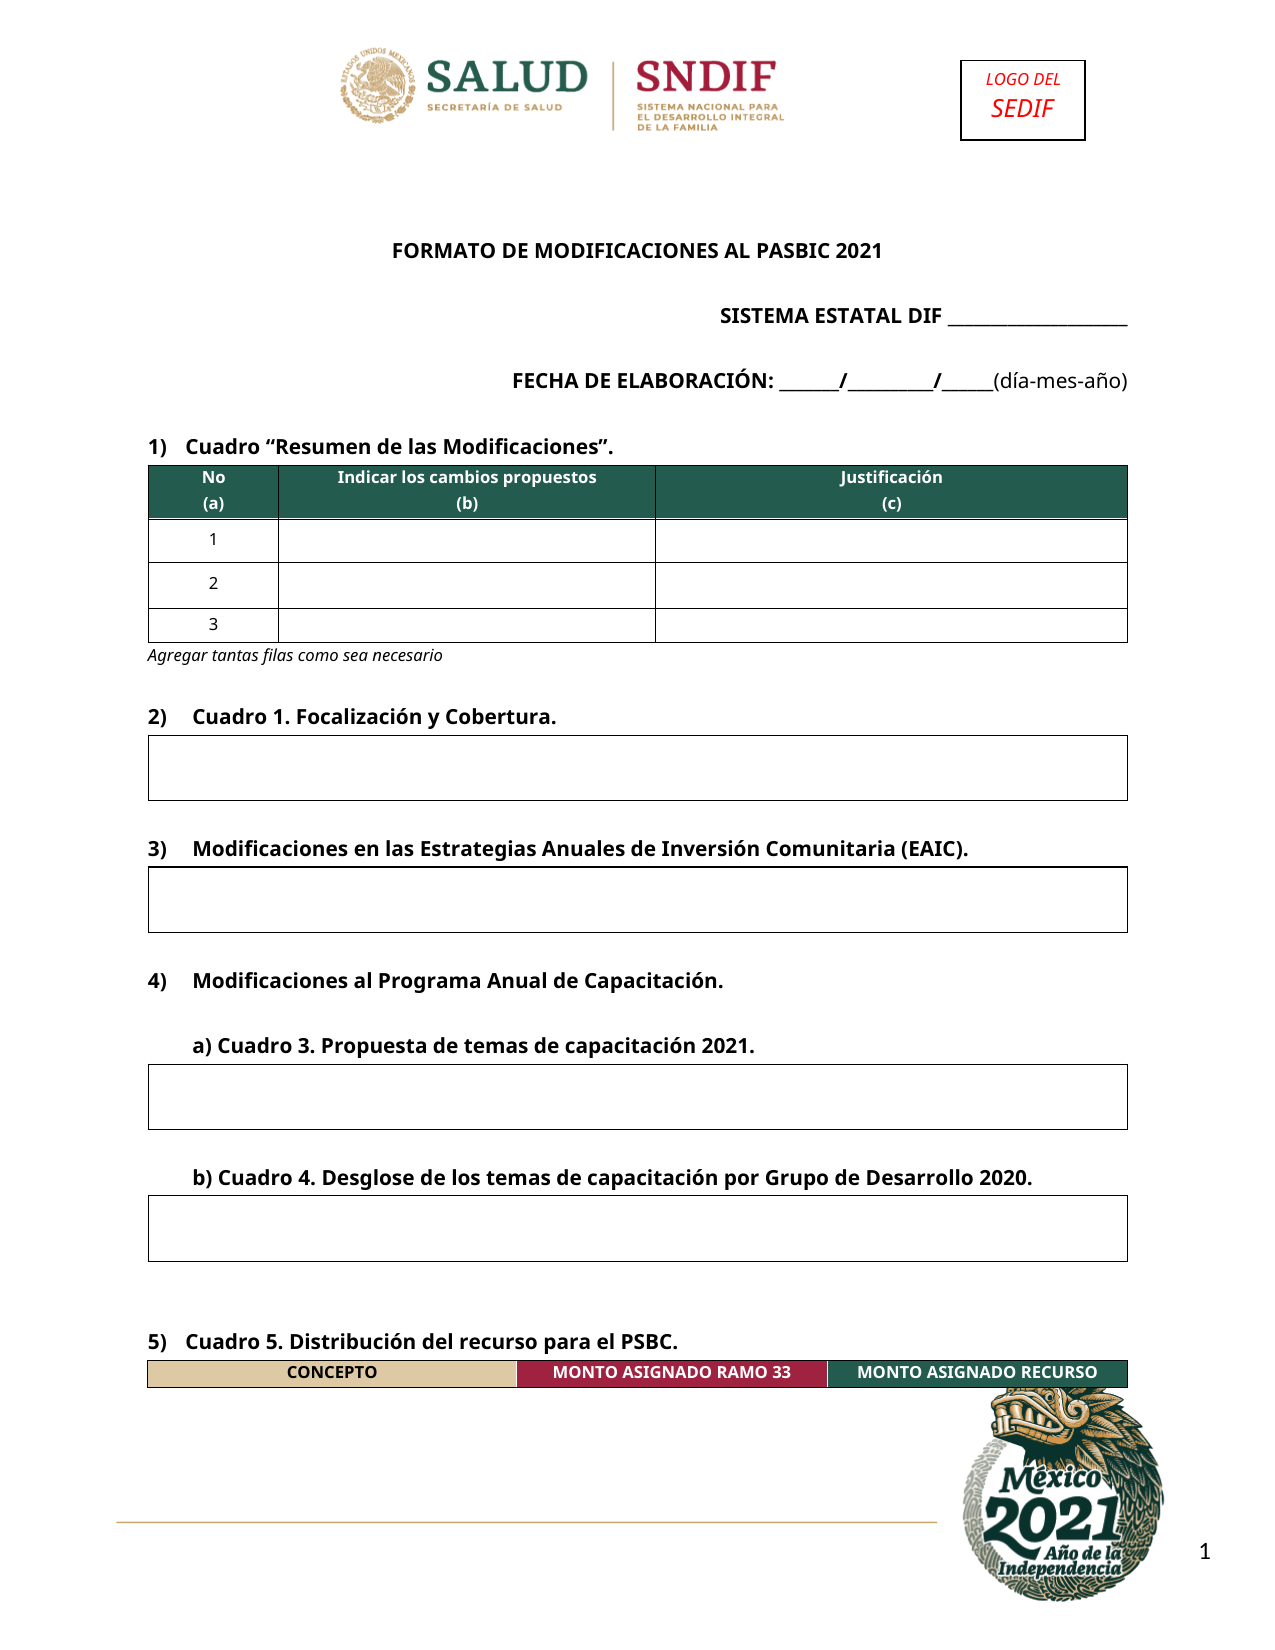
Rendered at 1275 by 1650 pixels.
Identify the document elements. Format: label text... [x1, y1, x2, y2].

picture [0, 1357, 1261, 1650]
table_header [149, 868, 1127, 932]
text FORMATO DE MODIFICACIONES AL PASBIC 2021 [148, 236, 1127, 265]
table_header Indicar los cambios propuestos (b) [279, 466, 655, 518]
table_header No (a) [149, 466, 278, 518]
table_cell 1 [149, 520, 278, 562]
list Modificaciones al Programa Anual de Capacitación. [148, 966, 1127, 994]
text FECHA DE ELABORACIÓN: _______/__________/______(día-mes-año) [148, 367, 1127, 395]
table_cell [656, 520, 1127, 562]
list b) Cuadro 4. Desglose de los temas de capacitación por Grupo de Desarrollo 2020. [192, 1163, 1127, 1191]
table_header [149, 1196, 1127, 1261]
table_header [149, 1065, 1127, 1129]
table_cell [656, 609, 1127, 642]
list Cuadro 5. Distribución del recurso para el PSBC. [148, 1327, 1127, 1356]
list a) Cuadro 3. Propuesta de temas de capacitación 2021. [192, 1031, 1127, 1059]
list Cuadro 1. Focalización y Cobertura. [148, 702, 1127, 730]
table_header Justificación (c) [656, 466, 1127, 518]
table_header CONCEPTO [148, 1361, 516, 1387]
list Cuadro “Resumen de las Modificaciones”. [148, 432, 1127, 460]
table_header MONTO ASIGNADO RAMO 33 [517, 1361, 827, 1387]
table_header MONTO ASIGNADO RECURSO ESTATAL [828, 1361, 1127, 1387]
table_cell [279, 609, 655, 642]
list Modificaciones en las Estrategias Anuales de Inversión Comunitaria (EAIC). [148, 834, 1127, 862]
table_header [149, 736, 1127, 800]
text SISTEMA ESTATAL DIF _____________________ [148, 301, 1127, 330]
table_cell 3 [149, 609, 278, 642]
table_cell 2 [149, 563, 278, 608]
picture [331, 41, 788, 168]
table_cell [279, 520, 655, 562]
text Agregar tantas filas como sea necesario [148, 643, 1127, 666]
table_cell [656, 563, 1127, 608]
table_cell [279, 563, 655, 608]
